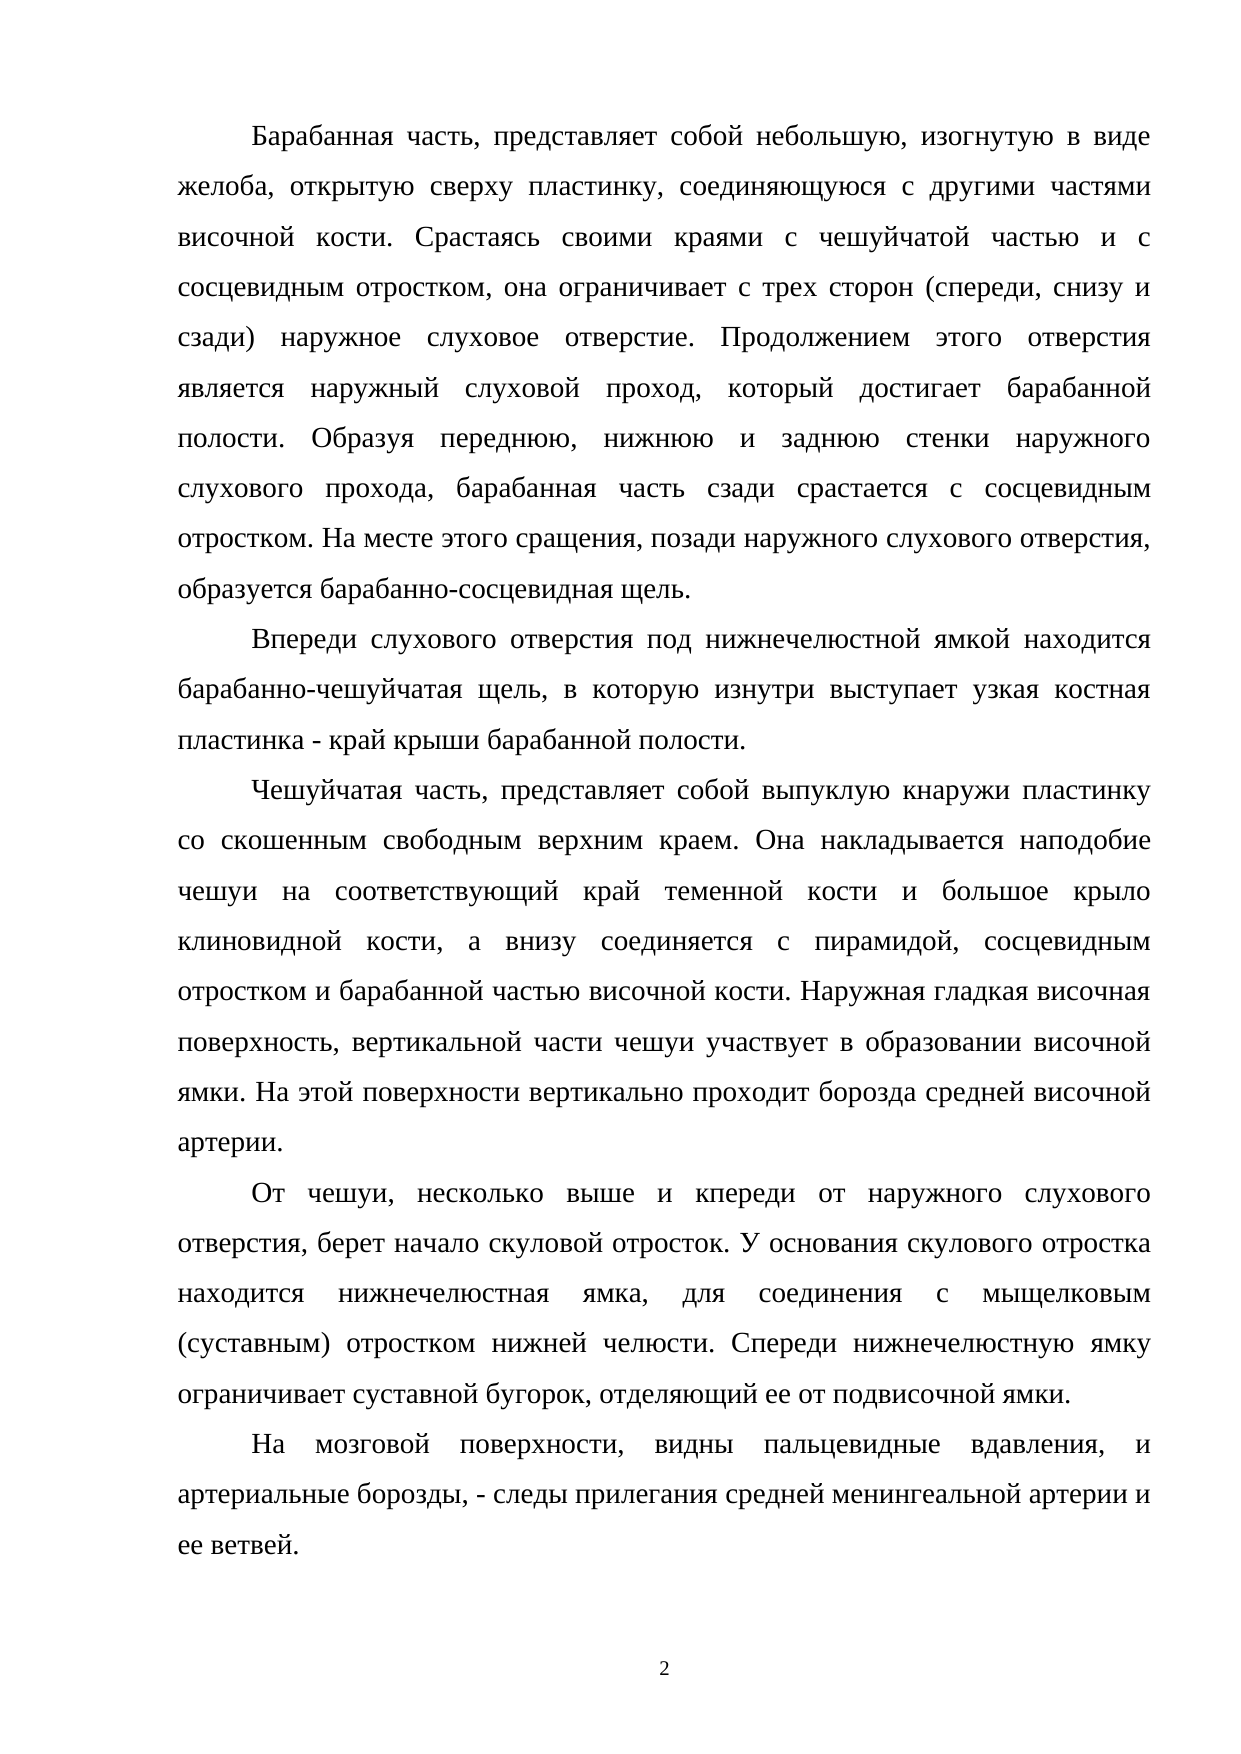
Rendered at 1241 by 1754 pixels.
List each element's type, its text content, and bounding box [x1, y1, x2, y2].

text Барабанная часть, представляет собой небольшую, изогнутую в виде желоба, открытую сверху пластинку, соединяющуюся с другими частями височной кости. Срастаясь своими краями с чешуйчатой частью и с сосцевидным отростком, она ограничивает с трех сторон (спереди, снизу и сзади) наружное слуховое отверстие. Продолжением этого отверстия является наружный слуховой проход, который достигает барабанной полости. Образуя переднюю, нижнюю и заднюю стенки наружного слухового прохода, барабанная часть сзади срастается с сосцевидным отростком. На месте этого сращения, позади наружного слухового отверстия, образуется барабанно-сосцевидная щель. [177, 118, 1152, 604]
text От чешуи, несколько выше и кпереди от наружного слухового отверстия, берет начало скуловой отросток. У основания скулового отростка находится нижнечелюстная ямка, для соединения с мыщелковым (суставным) отростком нижней челюсти. Спереди нижнечелюстную ямку ограничивает суставной бугорок, отделяющий ее от подвисочной ямки. [177, 1175, 1152, 1409]
text На мозговой поверхности, видны пальцевидные вдавления, и артериальные борозды, - следы прилегания средней менингеальной артерии и ее ветвей. [177, 1426, 1152, 1560]
text Чешуйчатая часть, представляет собой выпуклую кнаружи пластинку со скошенным свободным верхним краем. Она накладывается наподобие чешуи на соответствующий край теменной кости и большое крыло клиновидной кости, а внизу соединяется с пирамидой, сосцевидным отростком и барабанной частью височной кости. Наружная гладкая височная поверхность, вертикальной части чешуи участвует в образовании височной ямки. На этой поверхности вертикально проходит борозда средней височной артерии. [177, 772, 1152, 1158]
text Впереди слухового отверстия под нижнечелюстной ямкой находится барабанно-чешуйчатая щель, в которую изнутри выступает узкая костная пластинка - край крыши барабанной полости. [177, 621, 1152, 755]
